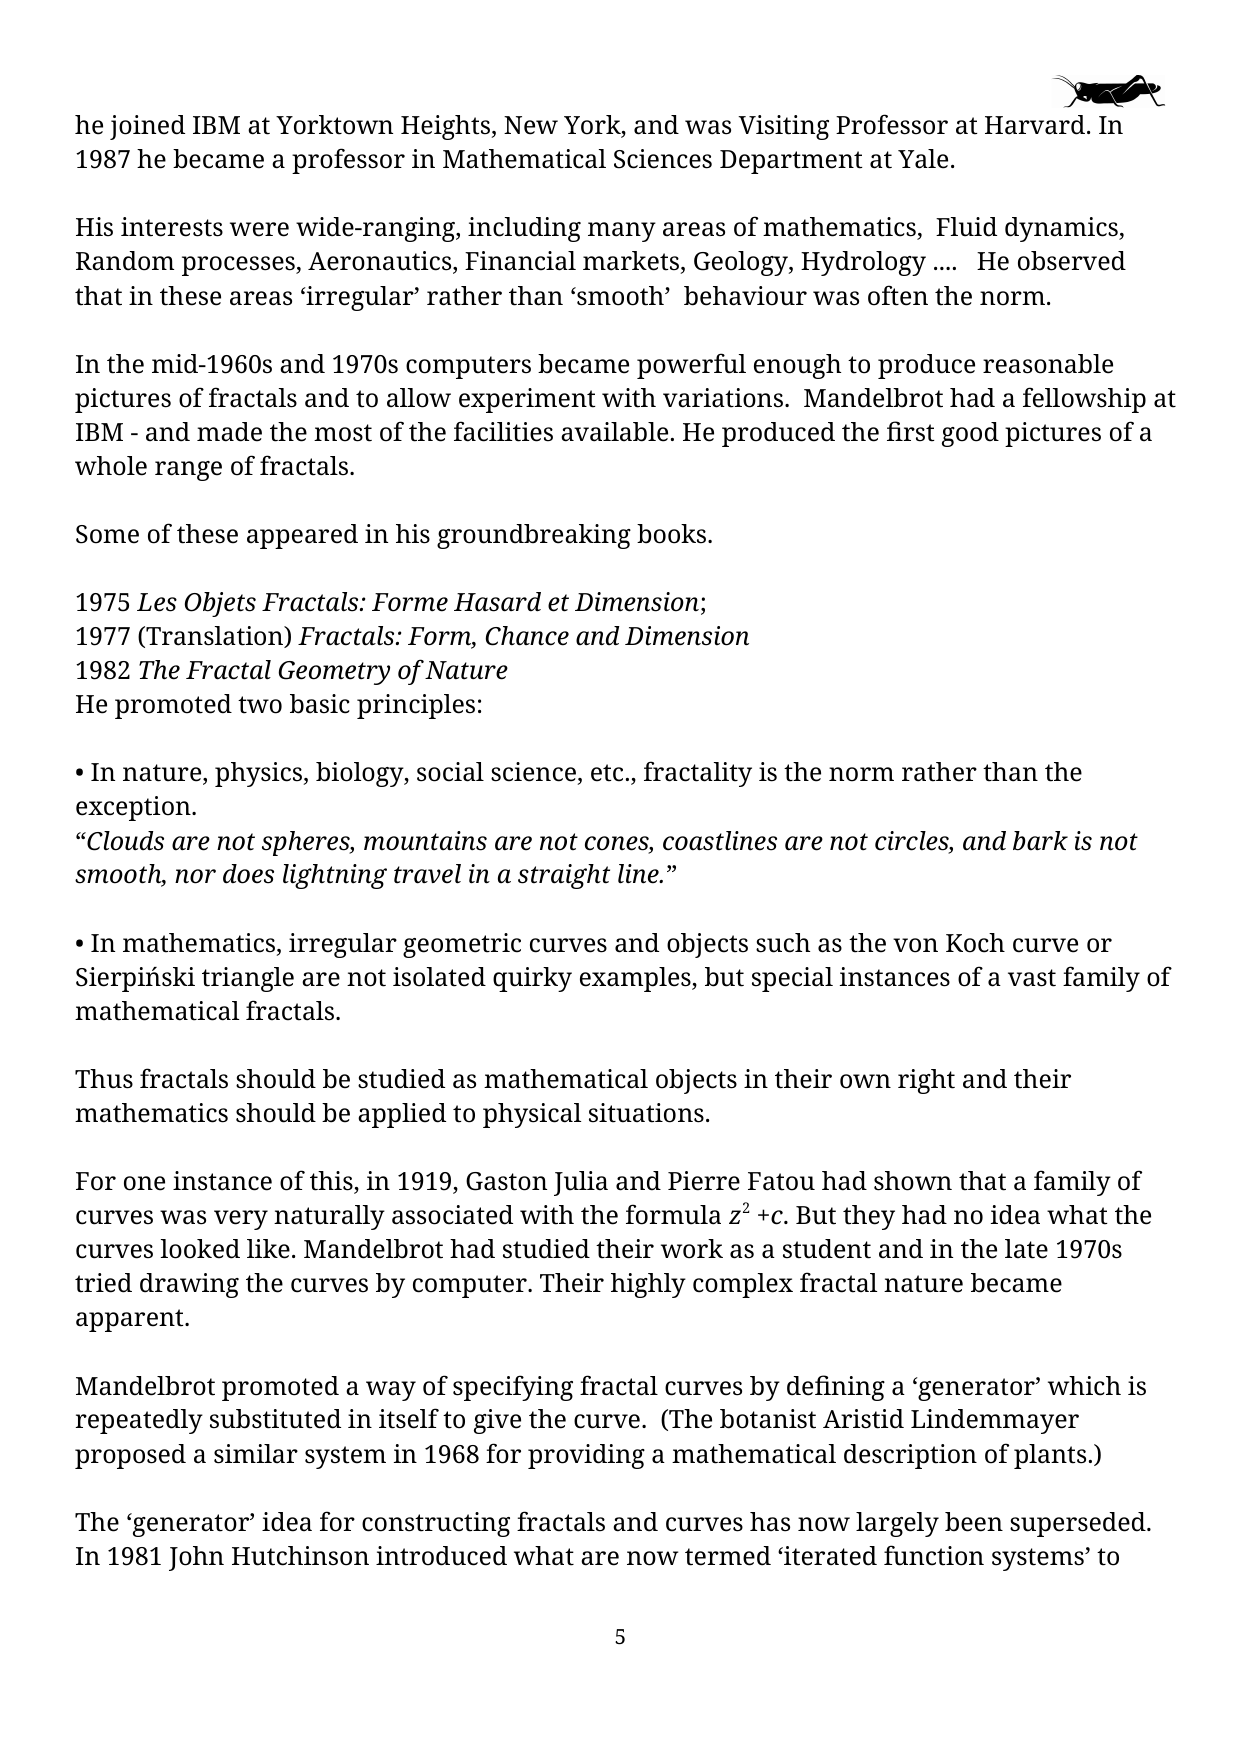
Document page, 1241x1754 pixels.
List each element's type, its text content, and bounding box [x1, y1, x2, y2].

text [75, 108, 1180, 176]
text For one instance of this, in 1919, Gaston Julia and Pierre Fatou had shown that a family of curves was very naturally associated with the formula z2 +c. But they had no idea what the curves looked like. Mandelbrot had studied their work as a student and in the late 1970s tried drawing the curves by computer. Their highly complex fractal nature became apparent. [75, 1164, 1180, 1334]
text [75, 1504, 1180, 1572]
text 1982 The Fractal Geometry of Nature [75, 653, 1180, 687]
picture [1051, 75, 1166, 108]
text Some of these appeared in his groundbreaking books. [75, 517, 1180, 551]
text • In mathematics, irregular geometric curves and objects such as the von Koch curve or Sierpiński triangle are not isolated quirky examples, but special instances of a vast family of mathematical fractals. [75, 925, 1180, 1027]
text Thus fractals should be studied as mathematical objects in their own right and their mathematics should be applied to physical situations. [75, 1062, 1180, 1130]
text Mandelbrot promoted a way of specifying fractal curves by defining a ‘generator’ which is repeatedly substituted in itself to give the curve. (The botanist Aristid Lindemmayer proposed a similar system in 1968 for providing a mathematical description of plants.) [75, 1368, 1180, 1470]
text In the mid-1960s and 1970s computers became powerful enough to produce reasonable pictures of fractals and to allow experiment with variations. Mandelbrot had a fellowship at IBM - and made the most of the facilities available. He produced the first good pictures of a whole range of fractals. [75, 346, 1180, 482]
text He promoted two basic principles: [75, 687, 1180, 721]
text 1977 (Translation) Fractals: Form, Chance and Dimension [75, 619, 1180, 653]
text His interests were wide-ranging, including many areas of mathematics, Fluid dynamics, Random processes, Aeronautics, Financial markets, Geology, Hydrology .... He observed that in these areas ‘irregular’ rather than ‘smooth’ behaviour was often the norm. [75, 210, 1180, 312]
text 1975 Les Objets Fractals: Forme Hasard et Dimension; [75, 585, 1180, 619]
text • In nature, physics, biology, social science, etc., fractality is the norm rather than the exception. [75, 755, 1180, 823]
text “Clouds are not spheres, mountains are not cones, coastlines are not circles, and bark is not smooth, nor does lightning travel in a straight line.” [75, 823, 1180, 891]
